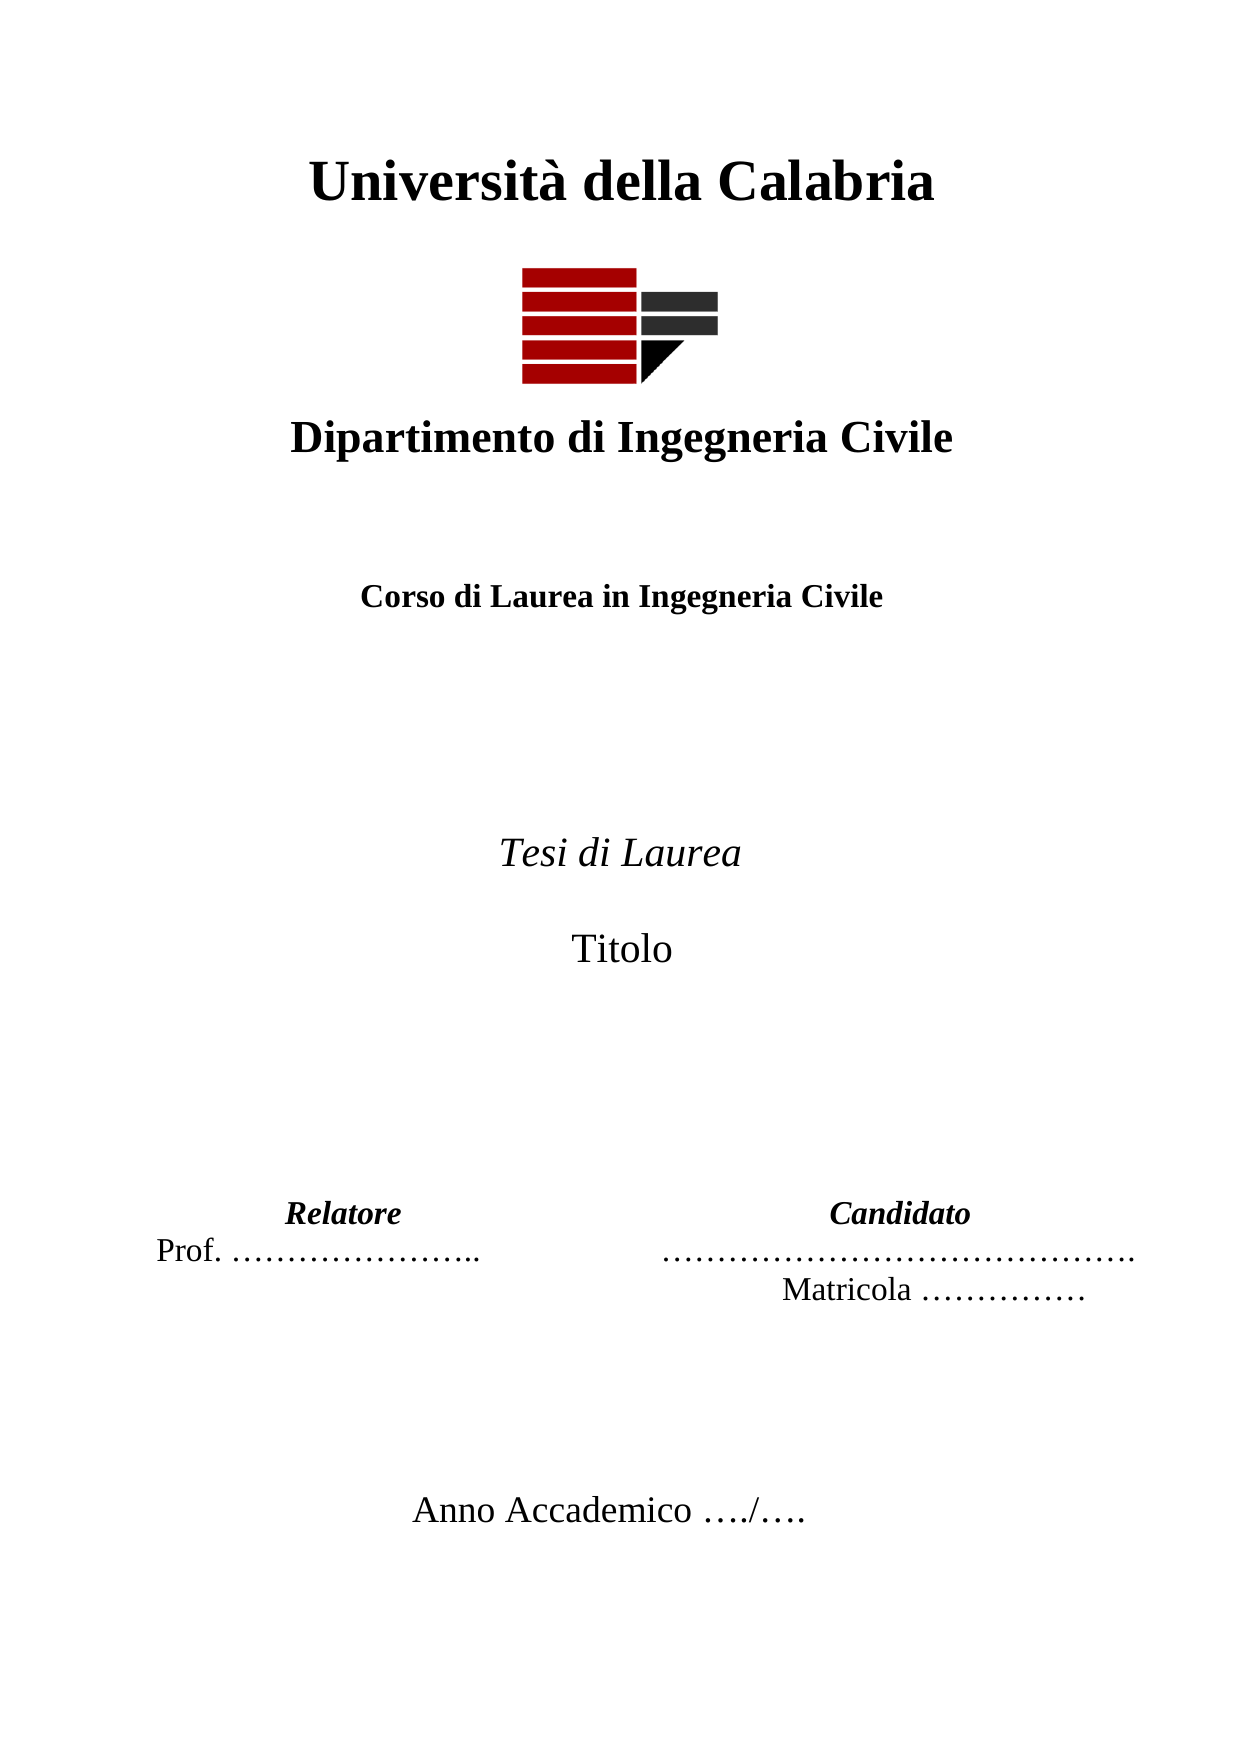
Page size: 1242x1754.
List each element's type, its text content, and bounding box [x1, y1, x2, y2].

text Relatore Candidato [278, 1193, 980, 1232]
text Anno Accademico …./…. [412, 1487, 1154, 1529]
text Tesi di Laurea [493, 827, 750, 875]
text Università della Calabria [299, 146, 944, 213]
text Dipartimento di Ingegneria Civile [283, 410, 960, 463]
text Titolo [493, 923, 750, 971]
text Matricola …………… [782, 1269, 1154, 1307]
text Prof. ………………….. ……………………………………. [156, 1232, 1154, 1269]
picture [73, 1487, 1231, 1537]
text Corso di Laurea in Ingegneria Civile [295, 576, 948, 614]
picture [520, 267, 719, 385]
